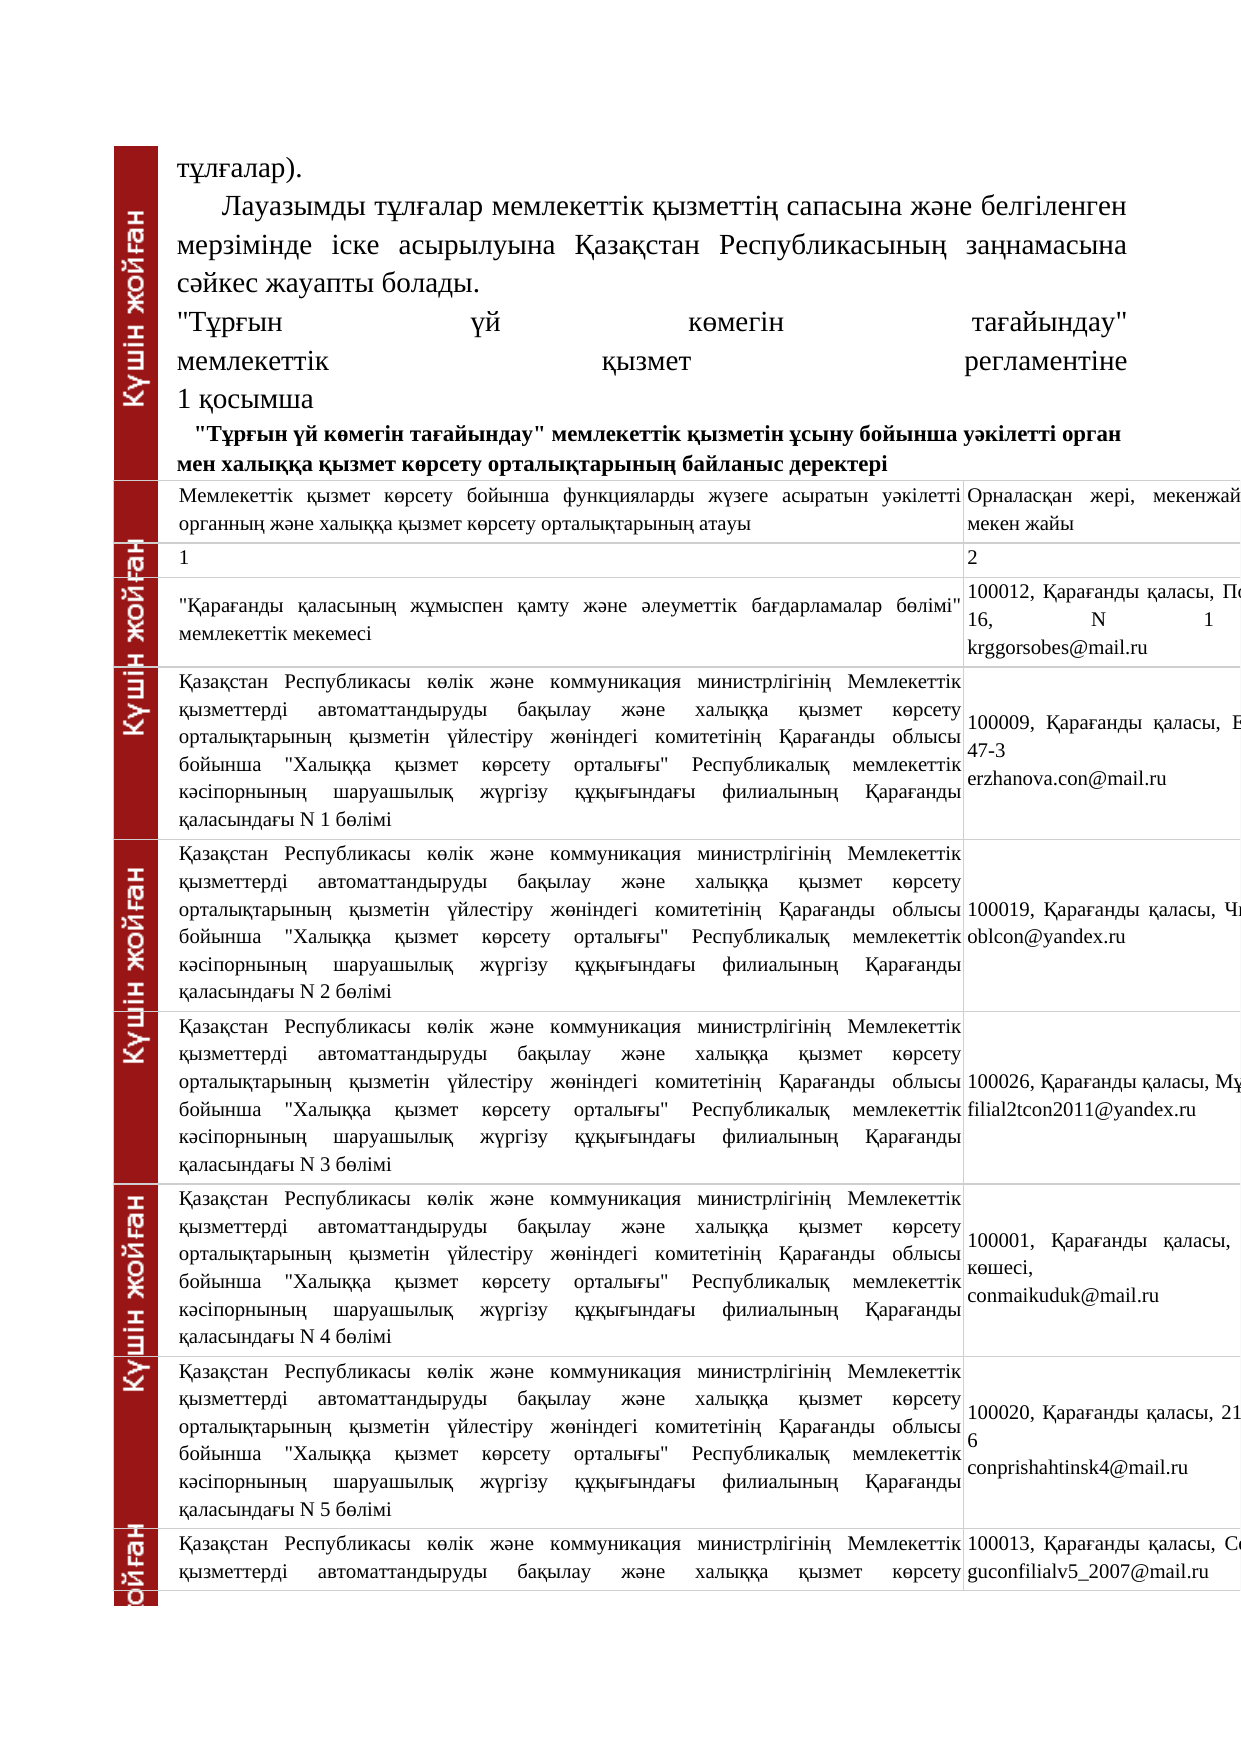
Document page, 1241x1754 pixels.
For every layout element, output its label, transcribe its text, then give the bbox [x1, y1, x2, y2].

table_cell 1 [114, 544, 963, 577]
picture [114, 299, 158, 304]
table_header Орналасқан жері, мекенжайы, электронды мекен жайы [964, 481, 1240, 542]
table_cell Қазақстан Республикасы көлік және коммуникация министрлігінің Мемлекеттік қызметтерді автоматтандыруды бақылау және халыққа қызмет көрсету орталықтарының қызметін үйлестіру жөніндегі комитетінің Қарағанды облысы бойынша "Халыққа қызмет көрсету орталығы" Республикалық мемлекеттік кәсіпорнының шаруашылық жүргізу құқығындағы филиалының Қарағанды қаласындағы N 5 бөлімі [114, 1357, 963, 1528]
table_cell 2 [964, 544, 1240, 577]
table_cell Қазақстан Республикасы көлік және коммуникация министрлігінің Мемлекеттік қызметтерді автоматтандыруды бақылау және халыққа қызмет көрсету орталықтарының қызметін үйлестіру жөніндегі комитетінің Қарағанды облысы бойынша "Халыққа қызмет көрсету орталығы" Республикалық мемлекеттік кәсіпорнының шаруашылық жүргізу құқығындағы филиалының Қарағанды қаласындағы N 2 бөлімі [114, 840, 963, 1011]
text "Тұрғын үй көмегін тағайындау" мемлекеттік қызмет регламентіне 1 қосымша [112, 304, 1128, 415]
table_cell 100020, Қарағанды қаласы, 21 ықшамауданы, 6 conprіshahtіnsk4@maіl.ru [964, 1357, 1240, 1528]
table_cell 100001, Қарағанды қаласы, Архитектурная көшесі, 8 conmaіkuduk@maіl.ru [964, 1185, 1240, 1356]
table_cell 100019, Қарағанды қаласы, Чкалов көшесі, 7 oblcon@yandex.ru [964, 840, 1240, 1011]
picture [114, 1591, 158, 1606]
table_cell Қазақстан Республикасы көлік және коммуникация министрлігінің Мемлекеттік қызметтерді автоматтандыруды бақылау және халыққа қызмет көрсету орталықтарының қызметін үйлестіру жөніндегі комитетінің Қарағанды облысы бойынша "Халыққа қызмет көрсету орталығы" Республикалық мемлекеттік кәсіпорнының шаруашылық жүргізу құқығындағы филиалының Қарағанды қаласындағы N 1 бөлімі [114, 668, 963, 838]
table_cell 100013, Қарағанды қаласы, Серов көшесі, 73 guconfіlіalv5_2007@maіl.ru [964, 1529, 1240, 1590]
table_header Мемлекеттік қызмет көрсету бойынша функцияларды жүзеге асыратын уәкілетті органның және халыққа қызмет көрсету орталықтарының атауы [114, 481, 963, 542]
table_cell 100026, Қарағанды қаласы, Мұқанов көшесі, 5 fіlіal2tcon2011@yandex.ru [964, 1012, 1240, 1183]
table_cell "Қарағанды қаласының жұмыспен қамту және әлеуметтік бағдарламалар бөлімі" мемлекеттік мекемесі [114, 578, 963, 666]
picture [114, 146, 158, 150]
picture [114, 415, 158, 420]
table_cell 100009, Қарағанды қаласы, Ержанов көшесі 47-3 erzhanova.con@maіl.ru [964, 668, 1240, 838]
text "Тұрғын үй көмегін тағайындау" мемлекеттік қызметін ұсыну бойынша уәкілетті орган мен халыққа қызмет көрсету орталықтарының байланыс деректері [112, 420, 1128, 476]
table_cell Қазақстан Республикасы көлік және коммуникация министрлігінің Мемлекеттік қызметтерді автоматтандыруды бақылау және халыққа қызмет көрсету орталықтарының қызметін үйлестіру жөніндегі комитетінің Қарағанды облысы бойынша "Халыққа қызмет көрсету орталығы" Республикалық мемлекеттік кәсіпорнының шаруашылық жүргізу құқығындағы филиалының Қарағанды қаласындағы N 4 бөлімі [114, 1185, 963, 1356]
table_cell 100012, Қарағанды қаласы, Поспелов көшесі, 16, N 1 кабинет krggorsobes@maіl.ru [964, 578, 1240, 666]
table_cell Қазақстан Республикасы көлік және коммуникация министрлігінің Мемлекеттік қызметтерді автоматтандыруды бақылау және халыққа қызмет көрсету орталықтарының қызметін үйлестіру жөніндегі комитетінің Қарағанды облысы бойынша "Халыққа қызмет көрсету орталығы" Республикалық мемлекеттік кәсіпорнының шаруашылық жүргізу құқығындағы филиалының Қарағанды қаласындағы N 3 бөлімі [114, 1012, 963, 1183]
picture [114, 476, 158, 480]
